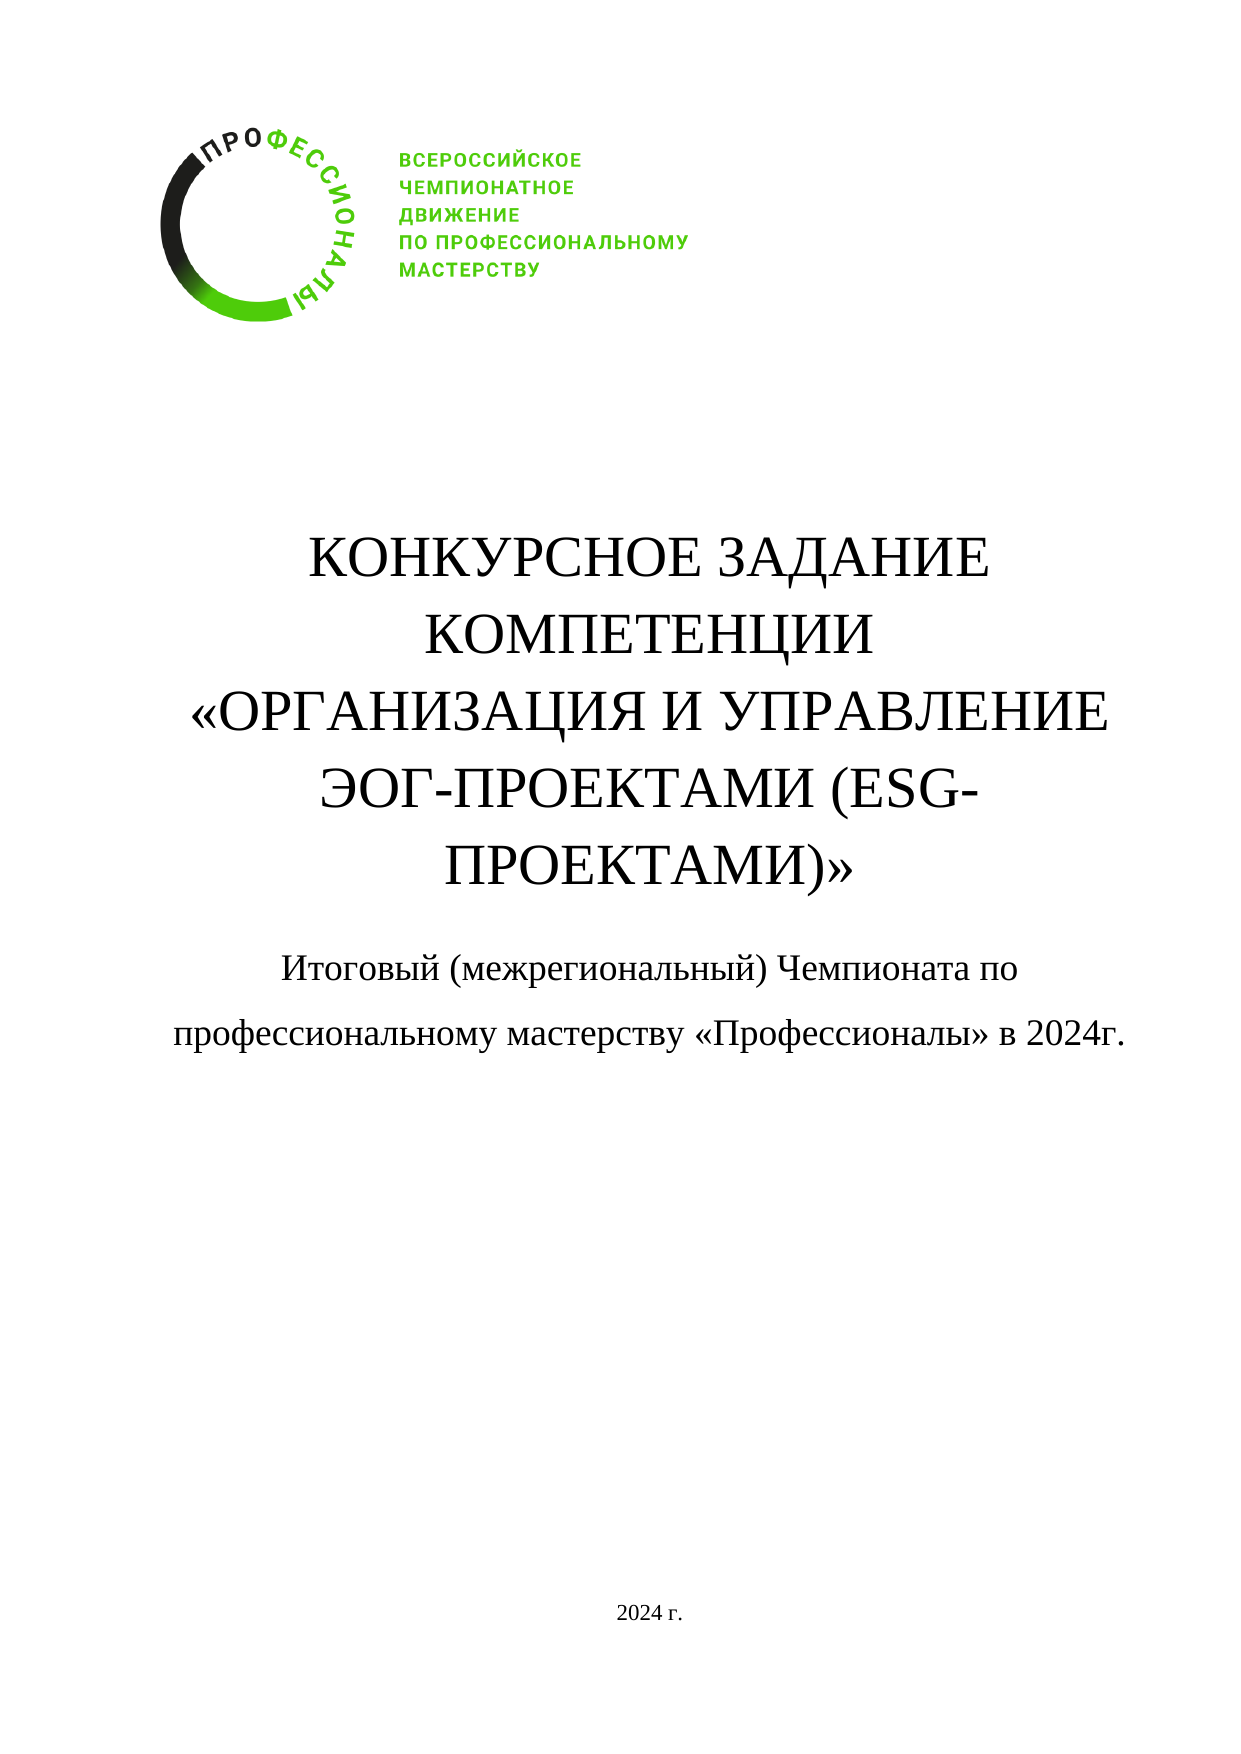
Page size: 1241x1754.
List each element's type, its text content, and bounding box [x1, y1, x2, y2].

picture [147, 118, 697, 330]
text 2024 г. [148, 1599, 1152, 1626]
